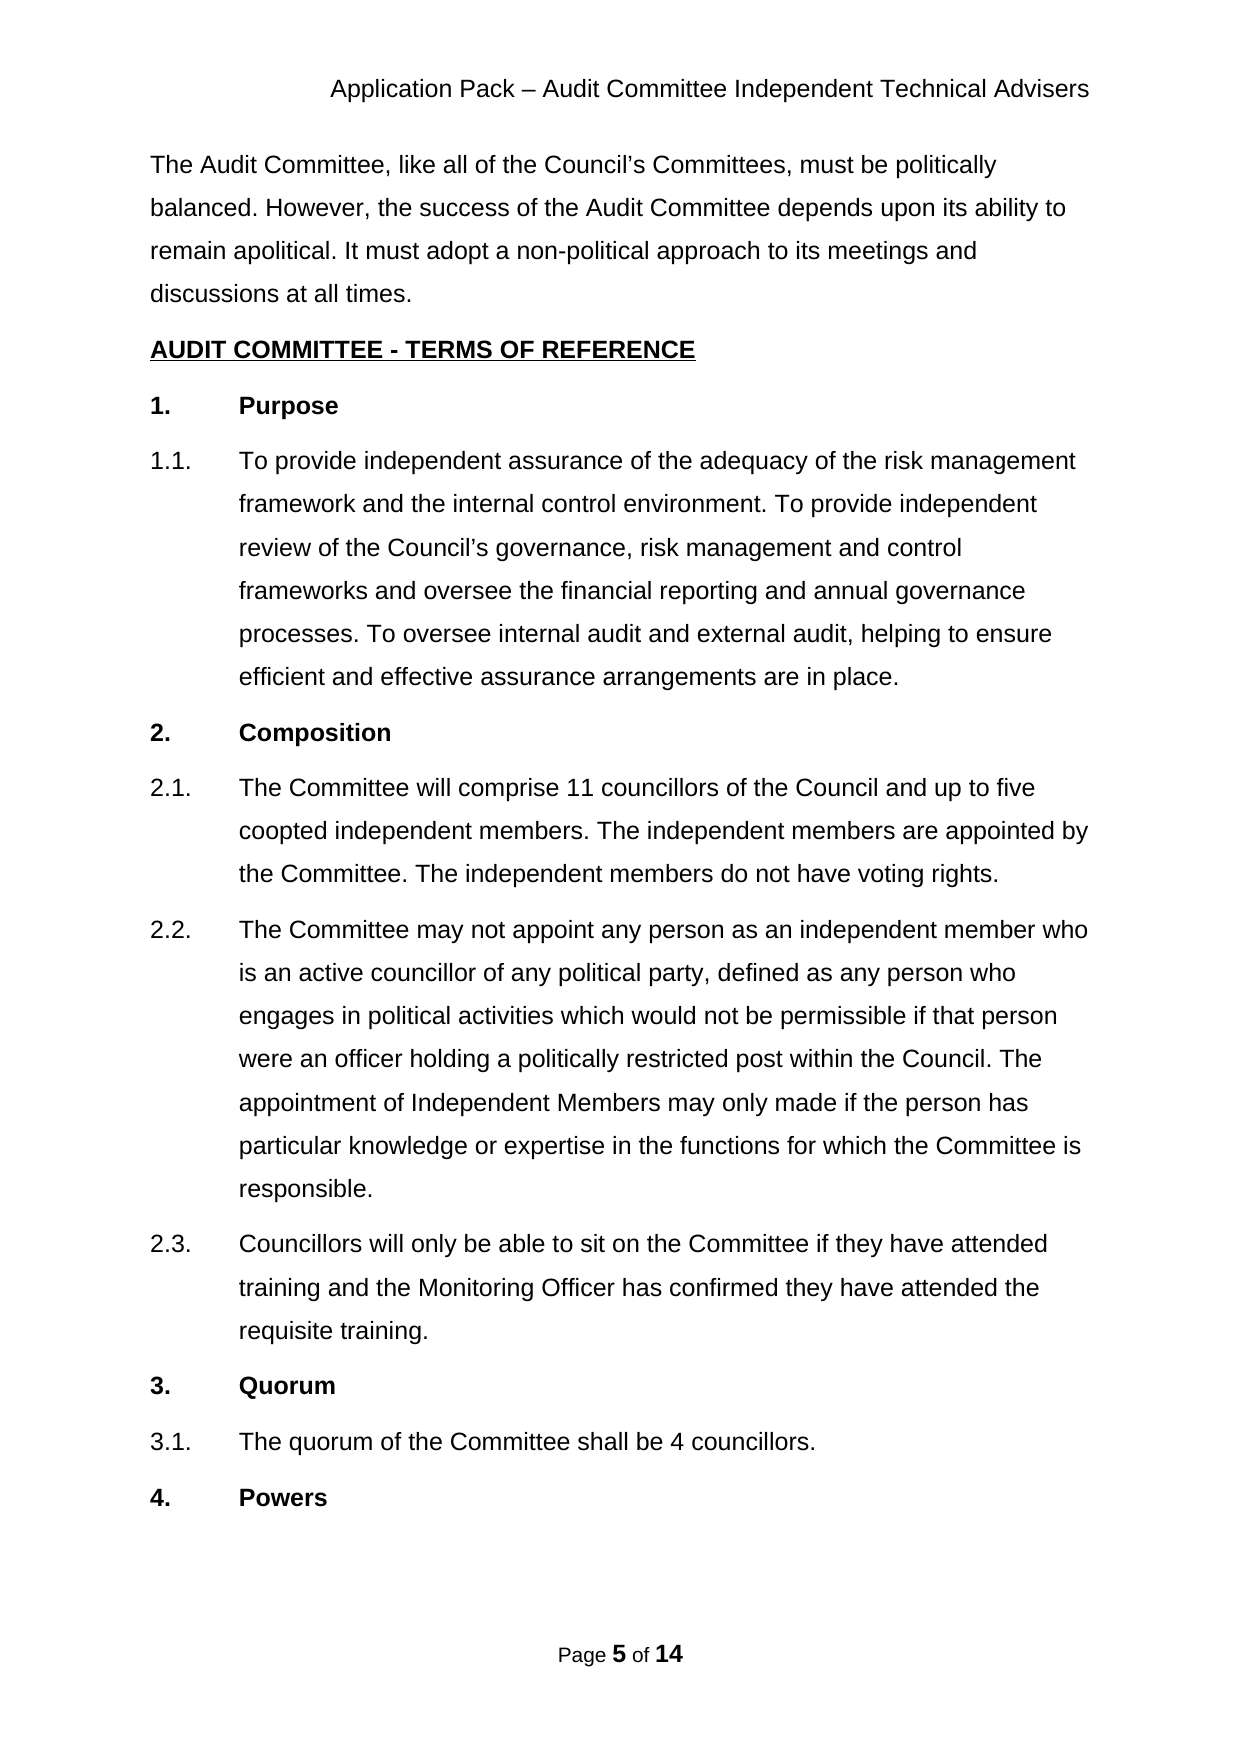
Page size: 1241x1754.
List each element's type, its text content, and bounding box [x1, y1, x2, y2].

list Quorum [150, 1371, 1090, 1400]
text The Audit Committee, like all of the Council’s Committees, must be politically balanced. However, the success of the Audit Committee depends upon its ability to remain apolitical. It must adopt a non-political approach to its meetings and discussions at all times. [150, 150, 1090, 308]
list To provide independent assurance of the adequacy of the risk management framework and the internal control environment. To provide independent review of the Council’s governance, risk management and control frameworks and oversee the financial reporting and annual governance processes. To oversee internal audit and external audit, helping to ensure efficient and effective assurance arrangements are in place. [150, 446, 1090, 691]
list Powers [150, 1482, 1090, 1511]
list The quorum of the Committee shall be 4 councillors. [150, 1427, 1090, 1456]
list Composition [150, 717, 1090, 746]
list The Committee may not appoint any person as an independent member who is an active councillor of any political party, defined as any person who engages in political activities which would not be permissible if that person were an officer holding a politically restricted post within the Council. The appointment of Independent Members may only made if the person has particular knowledge or expertise in the functions for which the Committee is responsible. [150, 915, 1090, 1202]
list The Committee will comprise 11 councillors of the Council and up to five coopted independent members. The independent members are appointed by the Committee. The independent members do not have voting rights. [150, 773, 1090, 888]
list Councillors will only be able to sit on the Committee if they have attended training and the Monitoring Officer has confirmed they have attended the requisite training. [150, 1229, 1090, 1344]
text AUDIT COMMITTEE - TERMS OF REFERENCE [150, 335, 1090, 364]
list Purpose [150, 391, 1090, 419]
